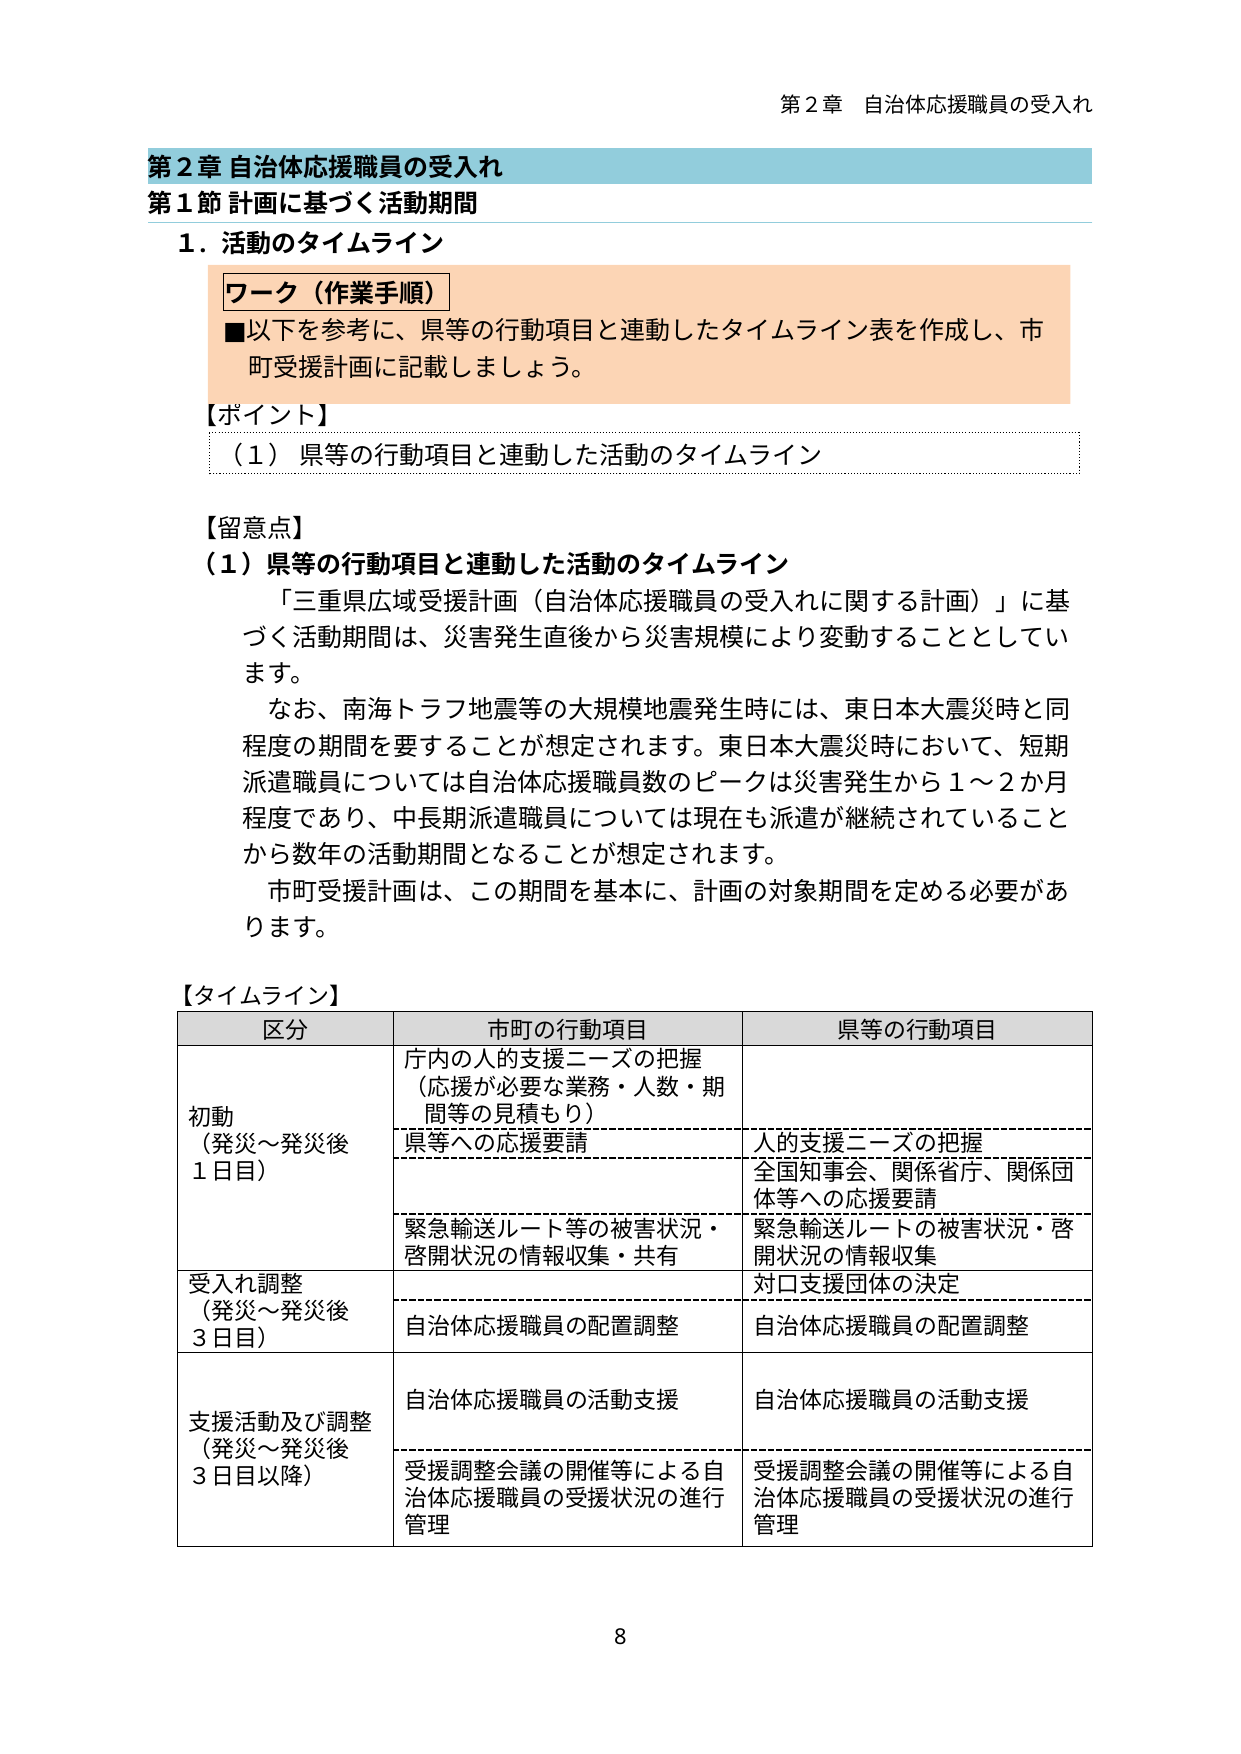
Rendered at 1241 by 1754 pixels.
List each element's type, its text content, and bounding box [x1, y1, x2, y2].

list 計画に基づく活動期間 [148, 184, 1092, 222]
table_header 県等の行動項目 [743, 1012, 1092, 1045]
table_cell 庁内の人的支援ニーズの把握 （応援が必要な業務・人数・期間等の見積もり） [394, 1046, 742, 1127]
text なお、南海トラフ地震等の大規模地震発生時には、東日本大震災時と同程度の期間を要することが想定されます。東日本大震災時において、短期派遣職員については自治体応援職員数のピークは災害発生から１～２か月程度であり、中長期派遣職員については現在も派遣が継続されていることから数年の活動期間となることが想定されます。 [242, 690, 1071, 871]
table_cell 自治体応援職員の配置調整 [743, 1299, 1092, 1352]
table_cell 緊急輸送ルート等の被害状況・ 啓開状況の情報収集・共有 [394, 1213, 742, 1269]
text 【留意点】 [192, 509, 1092, 545]
table_cell [743, 1046, 1092, 1127]
text （１） 県等の行動項目と連動した活動のタイムライン [209, 432, 1080, 474]
text （１）県等の行動項目と連動した活動のタイムライン [191, 545, 1092, 581]
table_cell 県等への応援要請 [394, 1128, 742, 1157]
table_cell 初動 （発災～発災後 １日目） [178, 1046, 393, 1269]
table_cell 受援調整会議の開催等による自 治体応援職員の受援状況の進行 管理 [743, 1449, 1092, 1546]
table_cell 対口支援団体の決定 [743, 1271, 1092, 1299]
table_cell [394, 1157, 742, 1213]
table_cell 人的支援ニーズの把握 [743, 1128, 1092, 1157]
list 活動のタイムライン [174, 223, 1092, 259]
table_cell 受入れ調整 （発災～発災後 ３日目） [178, 1271, 393, 1352]
table_header 区分 [178, 1012, 393, 1045]
list 自治体応援職員の受入れ [148, 148, 1092, 184]
table_cell [394, 1271, 742, 1299]
table_cell 支援活動及び調整（発災～発災後 ３日目以降） [178, 1353, 393, 1546]
text 「三重県広域受援計画（自治体応援職員の受入れに関する計画）」に基づく活動期間は、災害発生直後から災害規模により変動することとしています。 [242, 581, 1071, 690]
text 【タイムライン】 [148, 978, 1092, 1011]
table_cell 受援調整会議の開催等による自 治体応援職員の受援状況の進行 管理 [394, 1449, 742, 1546]
text 【ポイント】 [192, 396, 1092, 432]
table_cell 自治体応援職員の配置調整 [394, 1299, 742, 1352]
table_cell 自治体応援職員の活動支援 [743, 1353, 1092, 1449]
table_cell 自治体応援職員の活動支援 [394, 1353, 742, 1449]
table_cell 緊急輸送ルートの被害状況・啓 開状況の情報収集 [743, 1213, 1092, 1269]
table_cell 全国知事会、関係省庁、関係団 体等への応援要請 [743, 1157, 1092, 1213]
table_header 市町の行動項目 [394, 1012, 742, 1045]
text 市町受援計画は、この期間を基本に、計画の対象期間を定める必要があります。 [242, 871, 1071, 944]
